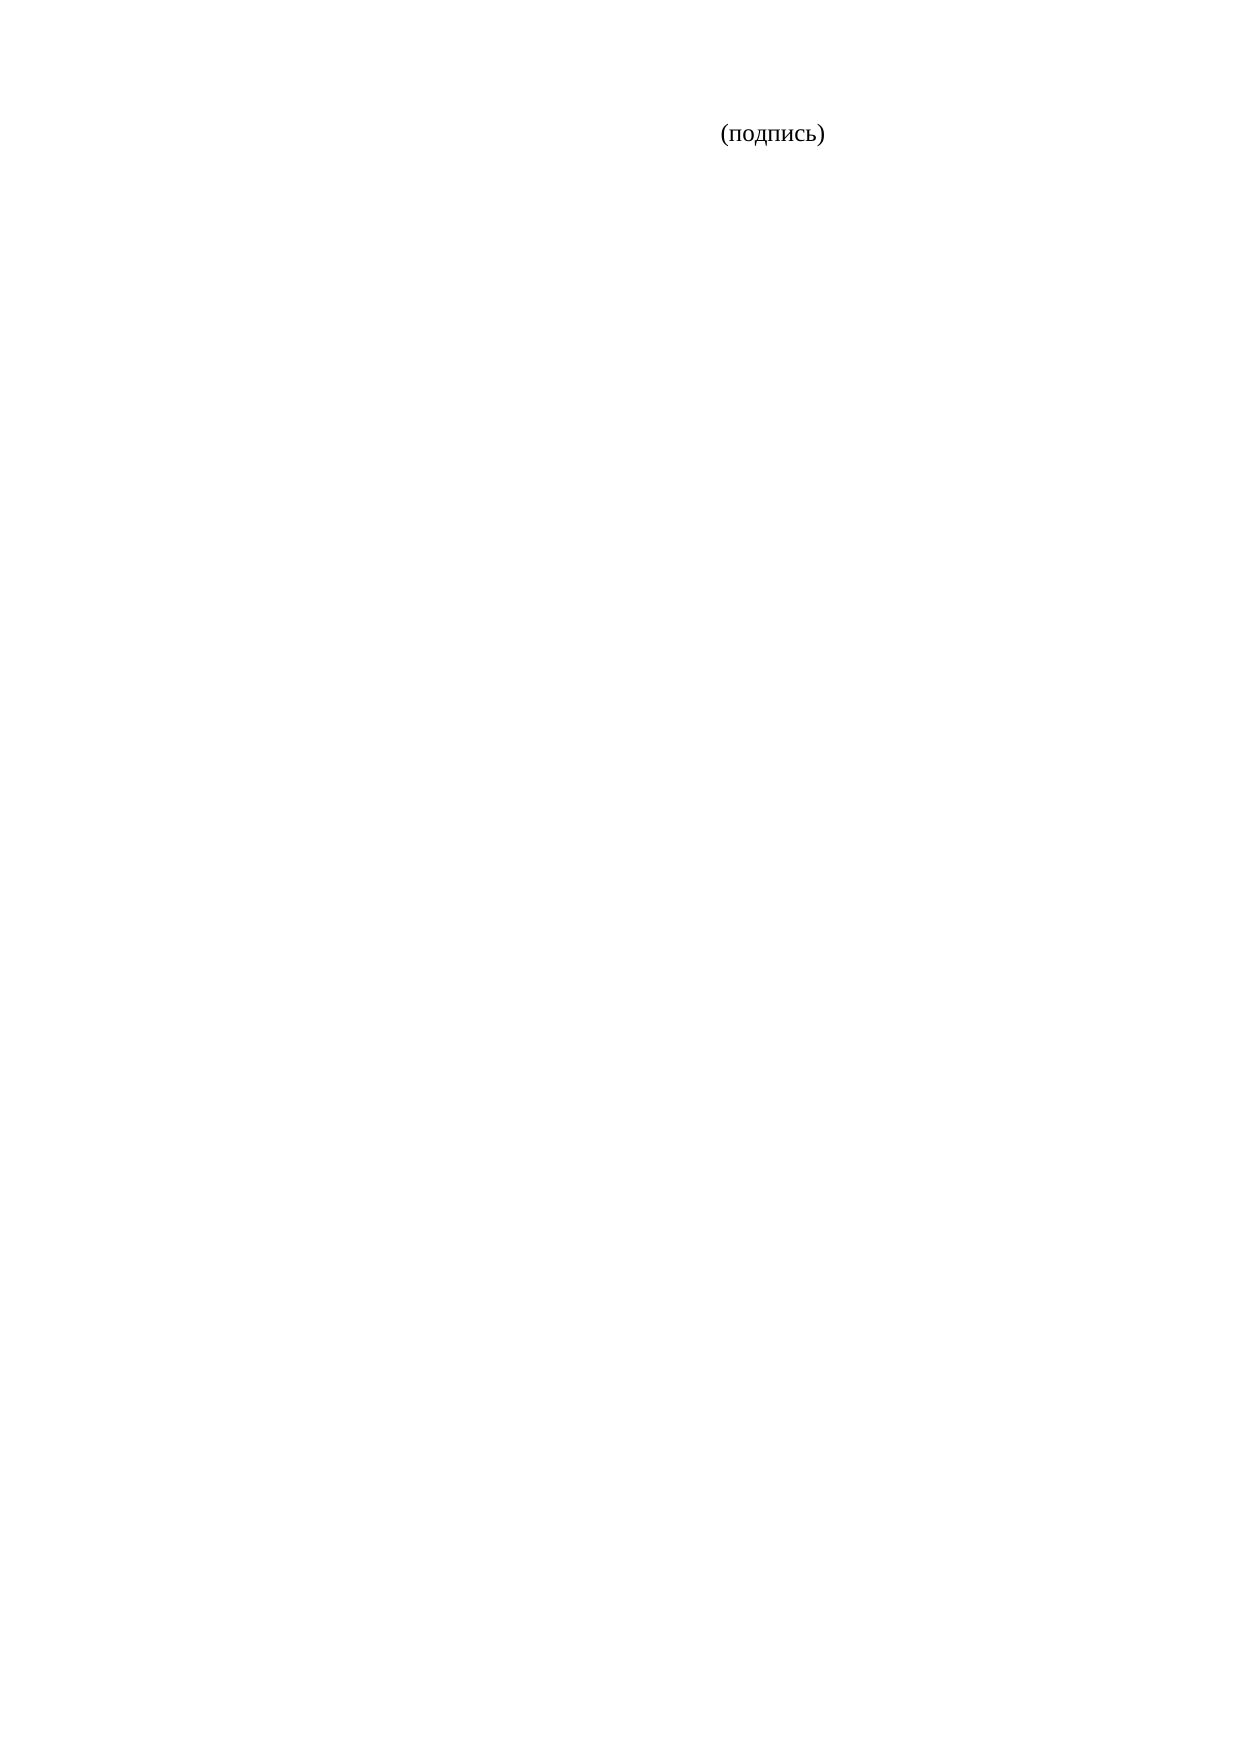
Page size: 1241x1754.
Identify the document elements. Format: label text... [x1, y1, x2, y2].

text (подпись) [133, 118, 1137, 147]
